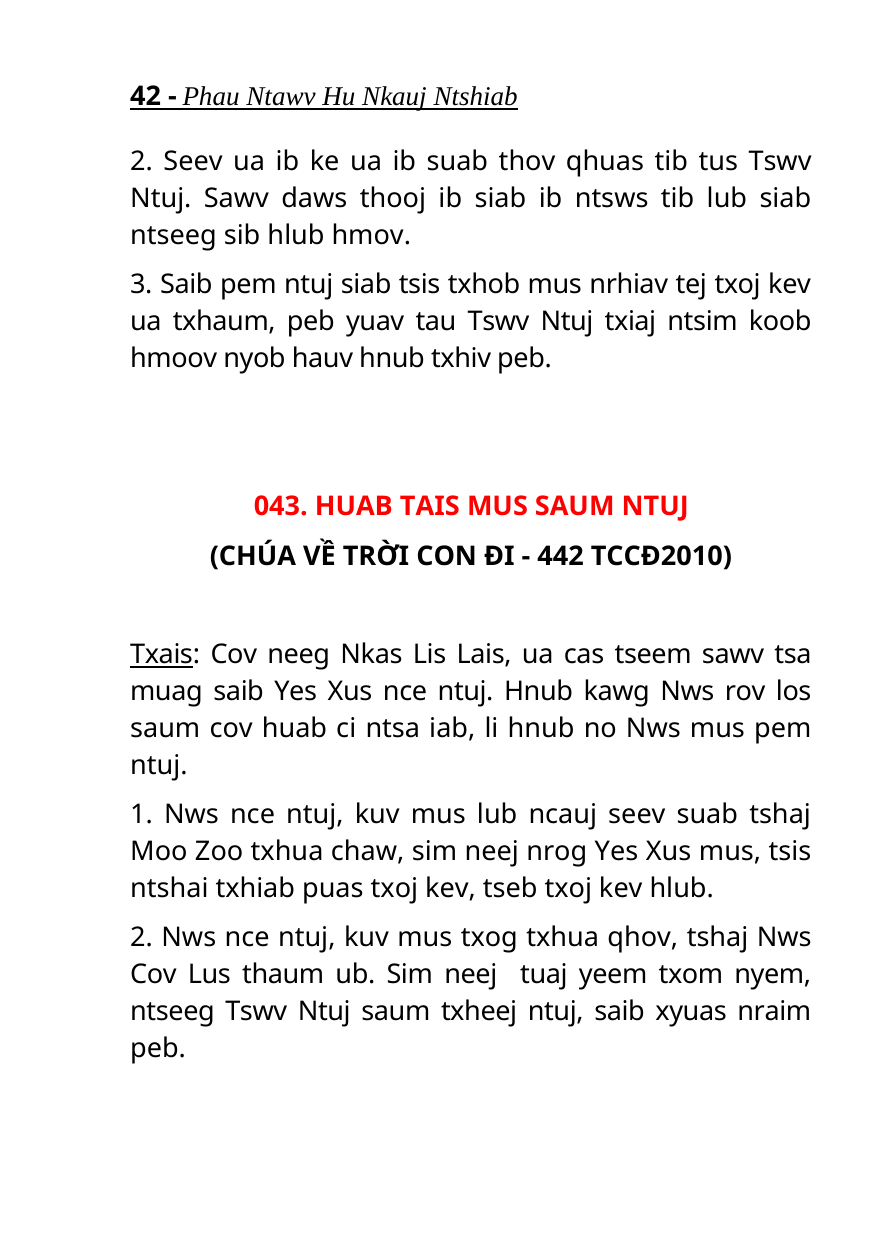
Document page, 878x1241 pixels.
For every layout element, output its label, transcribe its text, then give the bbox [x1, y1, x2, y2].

text 3. Saib pem ntuj siab tsis txhob mus nrhiav tej txoj kev ua txhaum, peb yuav tau Tswv Ntuj txiaj ntsim koob hmoov nyob hauv hnub txhiv peb. [130, 265, 812, 375]
subtitle 043. HUAB TAIS MUS SAUM NTUJ [130, 487, 812, 523]
text Txais: Cov neeg Nkas Lis Lais, ua cas tseem sawv tsa muag saib Yes Xus nce ntuj. Hnub kawg Nws rov los saum cov huab ci ntsa iab, li hnub no Nws mus pem ntuj. [130, 635, 812, 782]
text 2. Seev ua ib ke ua ib suab thov qhuas tib tus Tswv Ntuj. Sawv daws thooj ib siab ib ntsws tib lub siab ntseeg sib hlub hmov. [130, 142, 812, 252]
text (CHÚA VỀ TRỜI CON ĐI - 442 TCCĐ2010) [130, 536, 812, 573]
text 2. Nws nce ntuj, kuv mus txog txhua qhov, tshaj Nws Cov Lus thaum ub. Sim neej tuaj yeem txom nyem, ntseeg Tswv Ntuj saum txheej ntuj, saib xyuas nraim peb. [130, 918, 812, 1065]
text 1. Nws nce ntuj, kuv mus lub ncauj seev suab tshaj Moo Zoo txhua chaw, sim neej nrog Yes Xus mus, tsis ntshai txhiab puas txoj kev, tseb txoj kev hlub. [130, 795, 812, 905]
